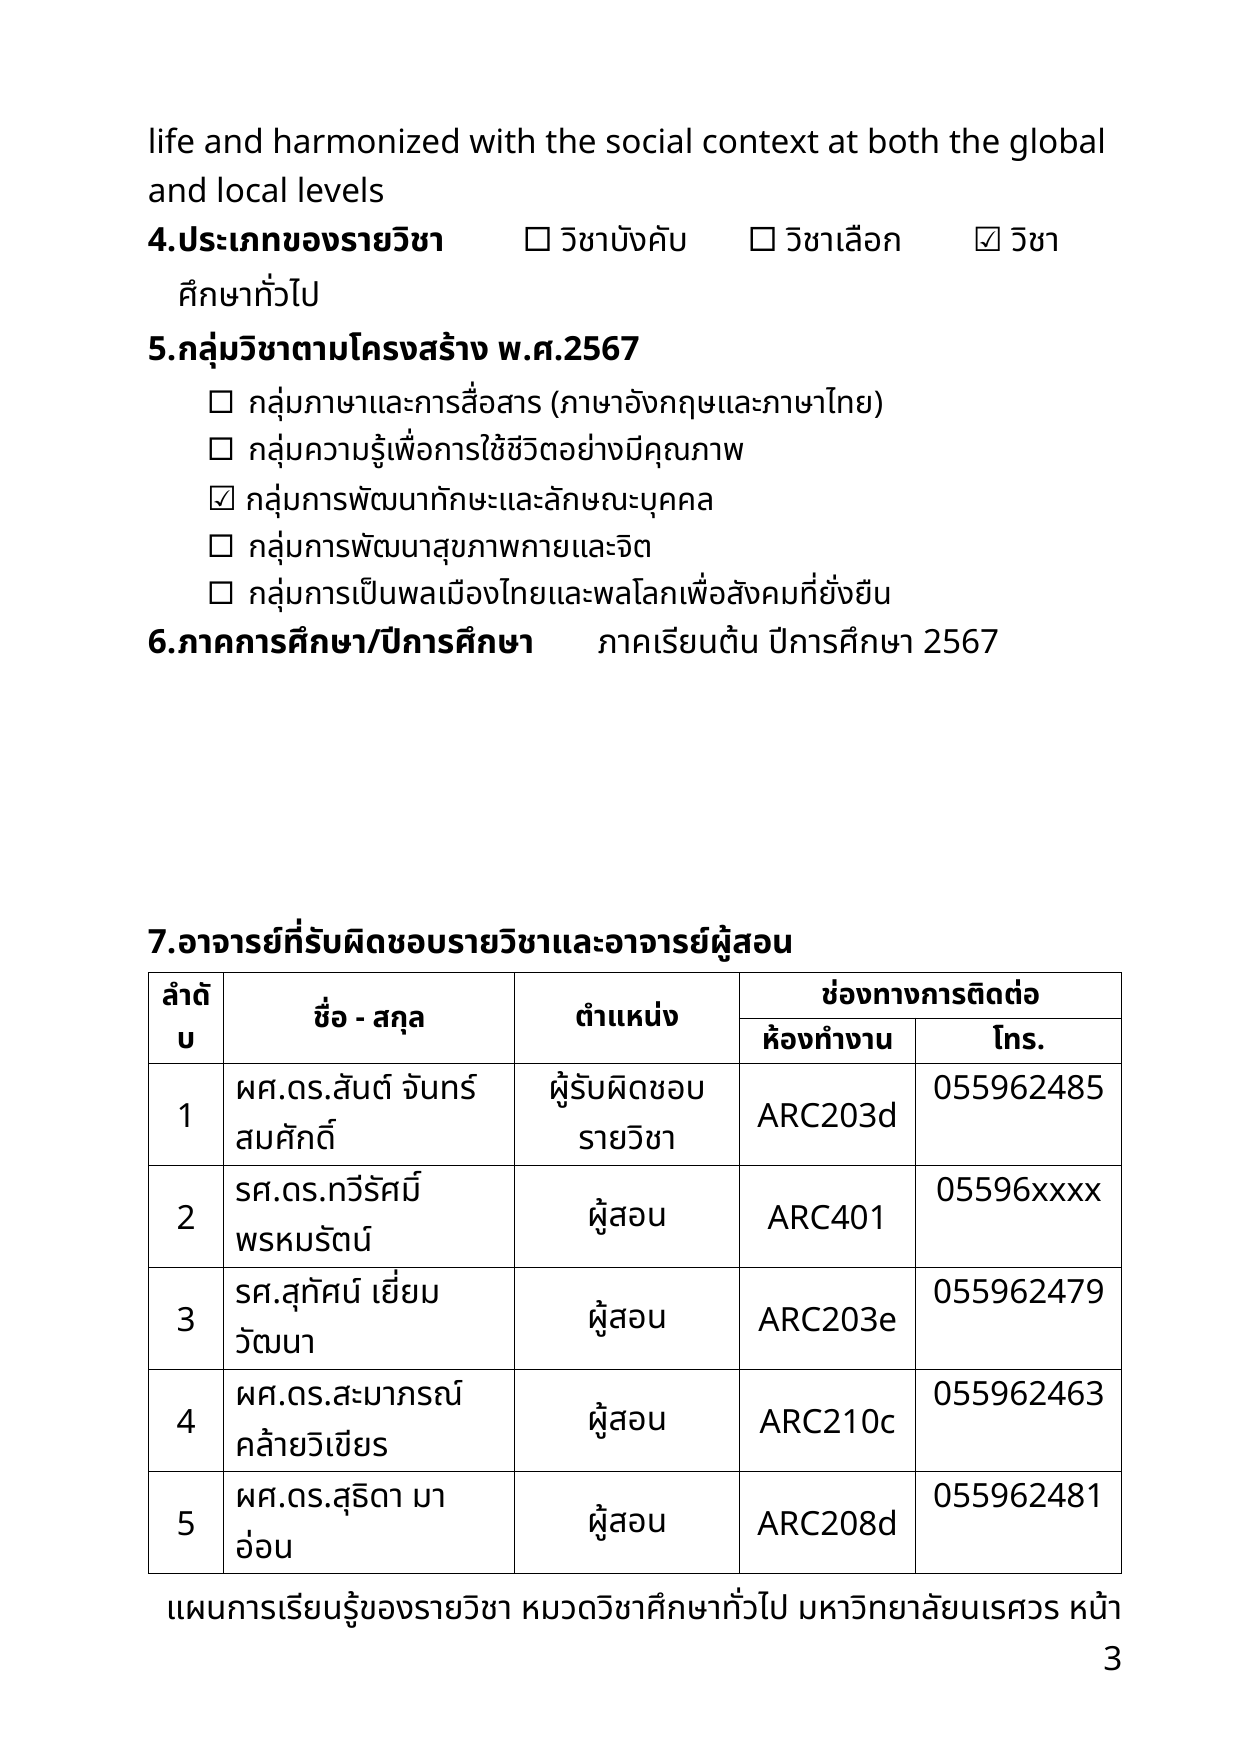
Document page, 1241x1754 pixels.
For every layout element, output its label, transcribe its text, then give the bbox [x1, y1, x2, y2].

table_header ชื่อ - สกุล [224, 973, 514, 1063]
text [148, 118, 1122, 212]
table_cell 4 [149, 1370, 223, 1471]
table_cell ผศ.ดร.สะมาภรณ์ คล้ายวิเขียร [224, 1370, 514, 1471]
table_cell 5 [149, 1472, 223, 1573]
list กลุ่มภาษาและการสื่อสาร (ภาษาอังกฤษและภาษาไทย) [207, 379, 1122, 427]
table_cell ผศ.ดร.สุธิดา มาอ่อน [224, 1472, 514, 1573]
table_cell 1 [149, 1064, 223, 1165]
table_cell ผู้สอน [515, 1166, 739, 1267]
table_cell 05596xxxx [916, 1166, 1121, 1267]
table_cell ARC208d [740, 1472, 915, 1573]
table_cell โทร. [916, 1019, 1121, 1063]
table_cell รศ.สุทัศน์ เยี่ยมวัฒนา [224, 1268, 514, 1369]
table_cell 2 [149, 1166, 223, 1267]
table_cell 055962479 [916, 1268, 1121, 1369]
list ประเภทของรายวิชา วิชาบังคับ วิชาเลือก ☑ วิชาศึกษาทั่วไป [148, 216, 1122, 321]
list อาจารย์ที่รับผิดชอบรายวิชาและอาจารย์ผู้สอน [148, 918, 1122, 968]
text ☑ กลุ่มการพัฒนาทักษะและลักษณะบุคคล [207, 474, 1122, 524]
table_cell ARC203d [740, 1064, 915, 1165]
table_cell 055962481 [916, 1472, 1121, 1573]
list กลุ่มการเป็นพลเมืองไทยและพลโลกเพื่อสังคมที่ยั่งยืน [207, 571, 1122, 618]
table_cell ห้องทำงาน [740, 1019, 915, 1063]
table_cell ARC203e [740, 1268, 915, 1369]
table_cell รศ.ดร.ทวีรัศมิ์ พรหมรัตน์ [224, 1166, 514, 1267]
table_cell 055962463 [916, 1370, 1121, 1471]
list ภาคการศึกษา/ปีการศึกษา ภาคเรียนต้น ปีการศึกษา 2567 [148, 618, 1122, 669]
list กลุ่มวิชาตามโครงสร้าง พ.ศ.2567 [148, 325, 1122, 376]
table_cell ARC210c [740, 1370, 915, 1471]
table_cell ผศ.ดร.สันต์ จันทร์สมศักดิ์ [224, 1064, 514, 1165]
table_header ช่องทางการติดต่อ [740, 973, 1121, 1017]
table_header ตำแหน่ง [515, 973, 739, 1063]
table_cell ผู้สอน [515, 1472, 739, 1573]
table_cell ผู้รับผิดชอบรายวิชา [515, 1064, 739, 1165]
table_cell ผู้สอน [515, 1370, 739, 1471]
table_cell ผู้สอน [515, 1268, 739, 1369]
list กลุ่มความรู้เพื่อการใช้ชีวิตอย่างมีคุณภาพ [207, 427, 1122, 474]
table_cell ARC401 [740, 1166, 915, 1267]
table_header ลำดับ [149, 973, 223, 1063]
table_cell 3 [149, 1268, 223, 1369]
table_cell 055962485 [916, 1064, 1121, 1165]
list กลุ่มการพัฒนาสุขภาพกายและจิต [207, 524, 1122, 571]
